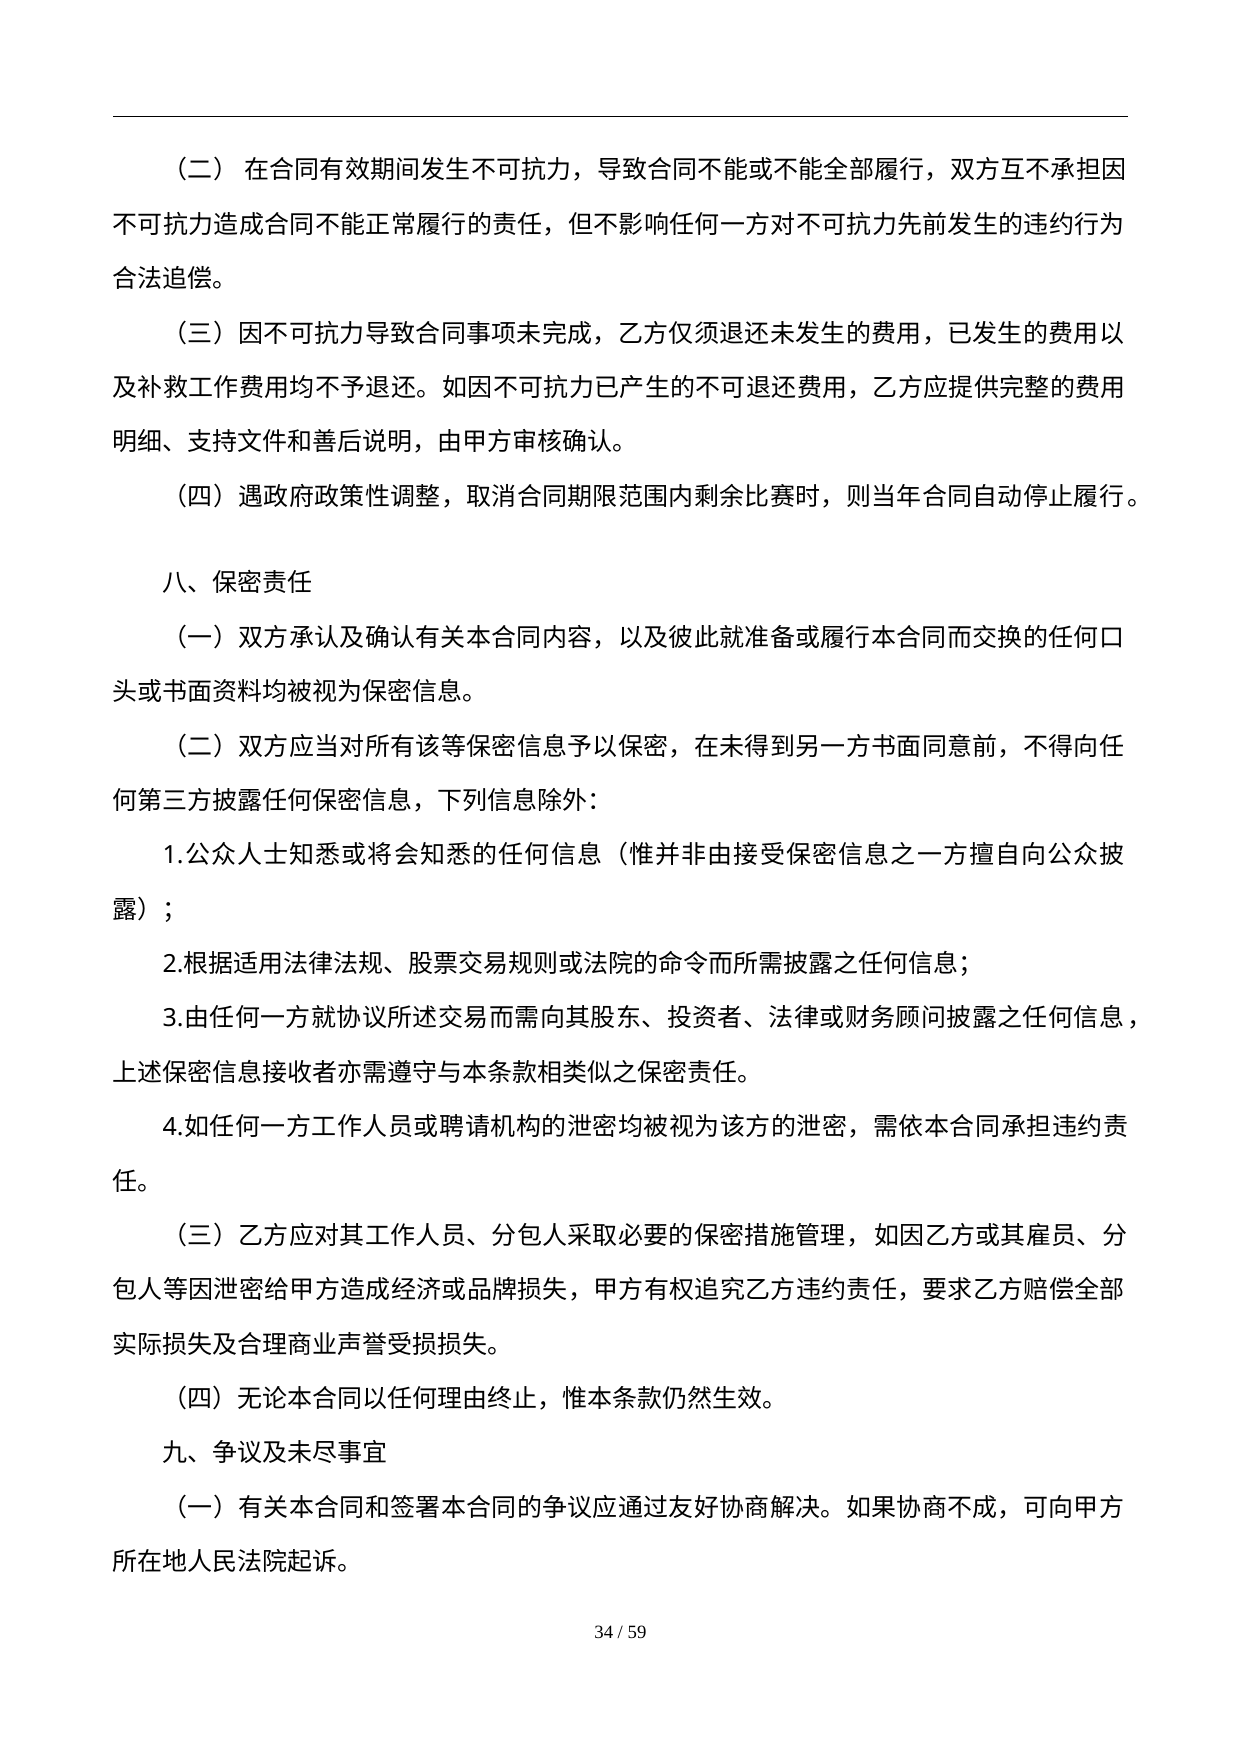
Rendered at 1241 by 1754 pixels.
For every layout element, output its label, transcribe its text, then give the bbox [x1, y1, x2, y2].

text 九、争议及未尽事宜 [112, 1433, 1128, 1469]
text 4.如任何一方工作人员或聘请机构的泄密均被视为该方的泄密，需依本合同承担违约责任。 [112, 1107, 1128, 1197]
text （三）乙方应对其工作人员、分包人采取必要的保密措施管理，如因乙方或其雇员、分包人等因泄密给甲方造成经济或品牌损失，甲方有权追究乙方违约责任，要求乙方赔偿全部实际损失及合理商业声誉受损损失。 [112, 1215, 1128, 1360]
text （四）无论本合同以任何理由终止，惟本条款仍然生效。 [112, 1378, 1128, 1415]
text （一）双方承认及确认有关本合同内容，以及彼此就准备或履行本合同而交换的任何口头或书面资料均被视为保密信息。 [112, 617, 1128, 708]
text （二）双方应当对所有该等保密信息予以保密，在未得到另一方书面同意前，不得向任何第三方披露任何保密信息，下列信息除外： [112, 726, 1128, 817]
text （三）因不可抗力导致合同事项未完成，乙方仅须退还未发生的费用，已发生的费用以及补救工作费用均不予退还。如因不可抗力已产生的不可退还费用，乙方应提供完整的费用明细、支持文件和善后说明，由甲方审核确认。 [112, 313, 1128, 458]
text 八、保密责任 [112, 563, 1128, 599]
text 2.根据适用法律法规、股票交易规则或法院的命令而所需披露之任何信息； [112, 943, 1128, 980]
text （二） 在合同有效期间发生不可抗力，导致合同不能或不能全部履行，双方互不承担因不可抗力造成合同不能正常履行的责任，但不影响任何一方对不可抗力先前发生的违约行为合法追偿。 [112, 150, 1128, 295]
text 3.由任何一方就协议所述交易而需向其股东、投资者、法律或财务顾问披露之任何信息，上述保密信息接收者亦需遵守与本条款相类似之保密责任。 [112, 998, 1128, 1088]
text 1.公众人士知悉或将会知悉的任何信息（惟并非由接受保密信息之一方擅自向公众披露）； [112, 835, 1128, 925]
text （一）有关本合同和签署本合同的争议应通过友好协商解决。如果协商不成，可向甲方所在地人民法院起诉。 [112, 1487, 1128, 1578]
text （四）遇政府政策性调整，取消合同期限范围内剩余比赛时，则当年合同自动停止履行。 [112, 476, 1128, 550]
